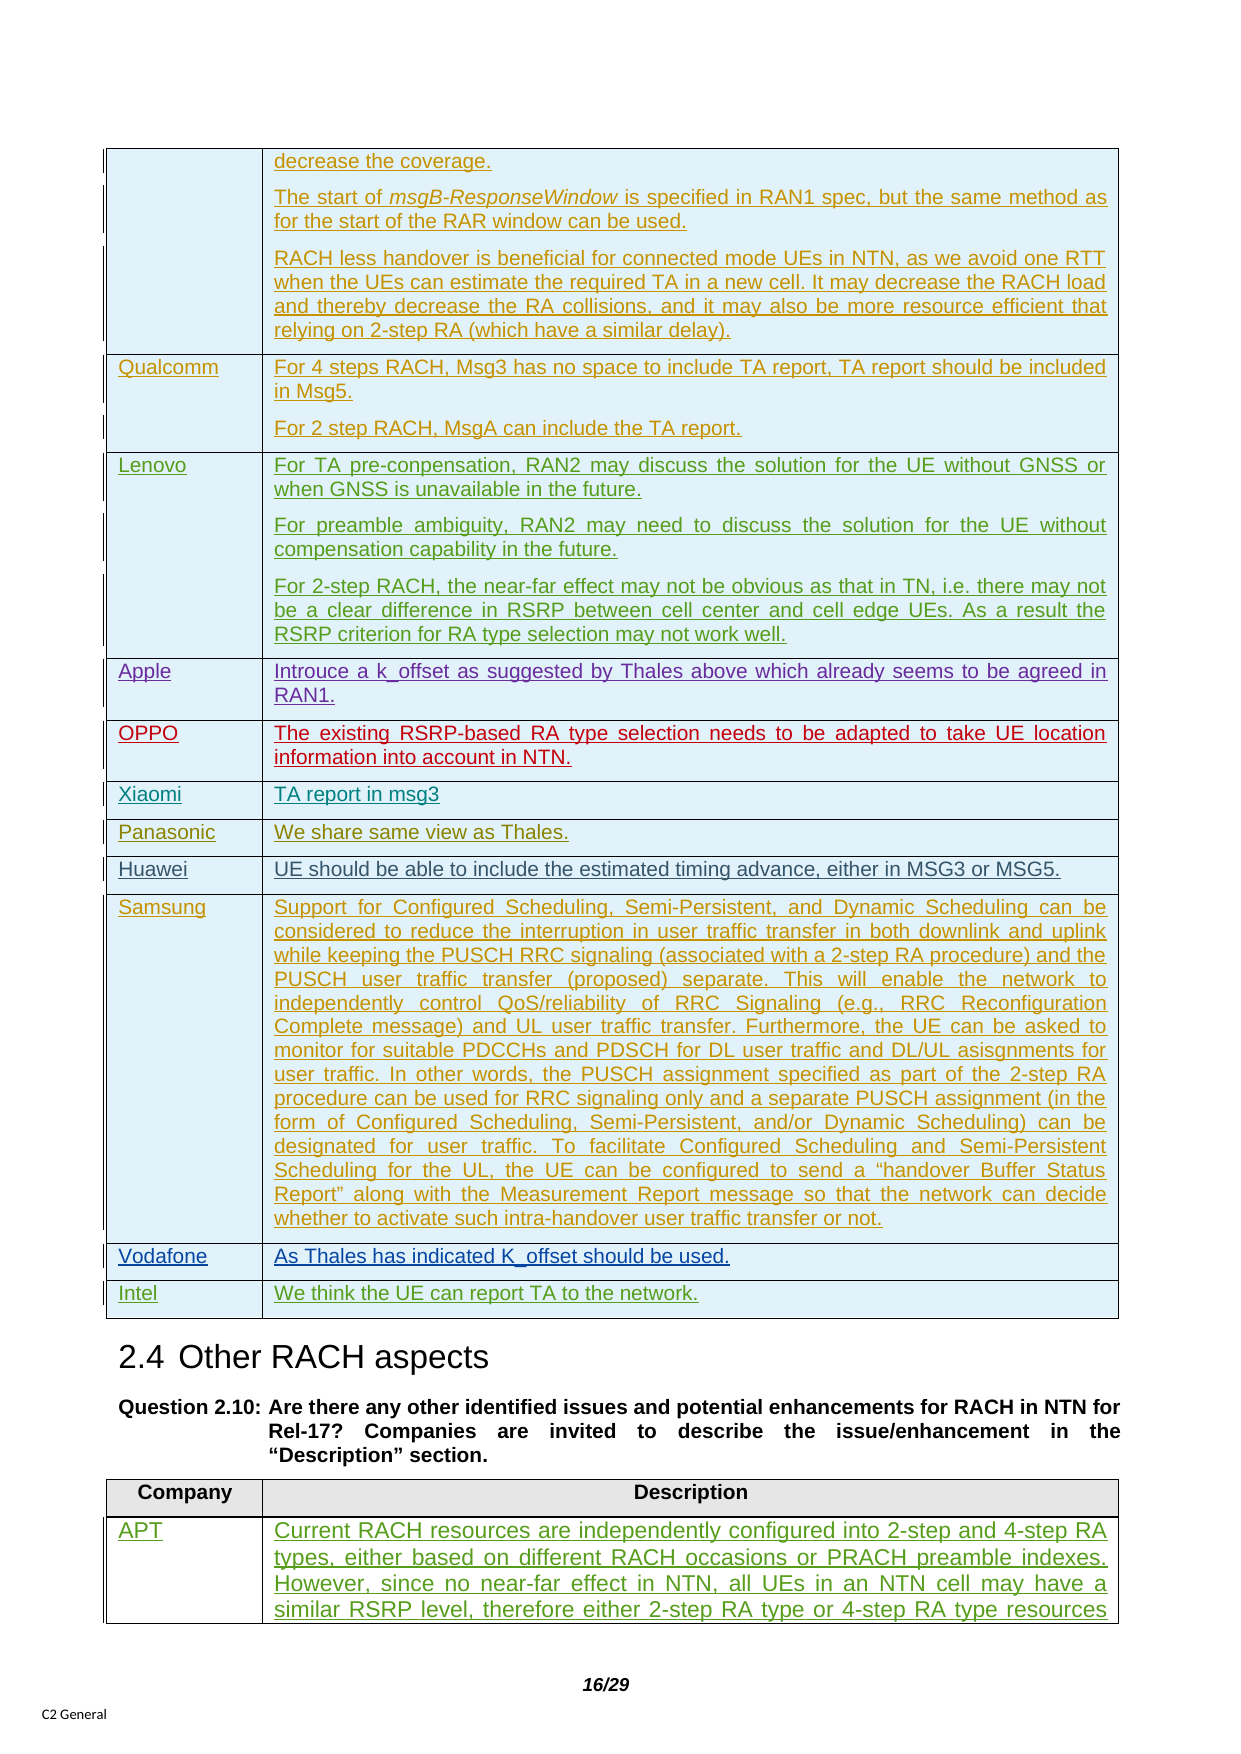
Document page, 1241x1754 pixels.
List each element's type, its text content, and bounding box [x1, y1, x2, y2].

table_header Description [263, 1480, 1118, 1516]
table_header Company [107, 1480, 262, 1516]
subtitle Other RACH aspects [118, 1337, 1122, 1376]
table_cell [263, 1518, 1118, 1623]
text Question 2.10: Are there any other identified issues and potential enhancements for RACH in NTN for Rel-17? Companies are invited to describe the issue/enhancement in the “Description” section. [118, 1394, 1122, 1466]
table_cell [107, 1518, 262, 1623]
